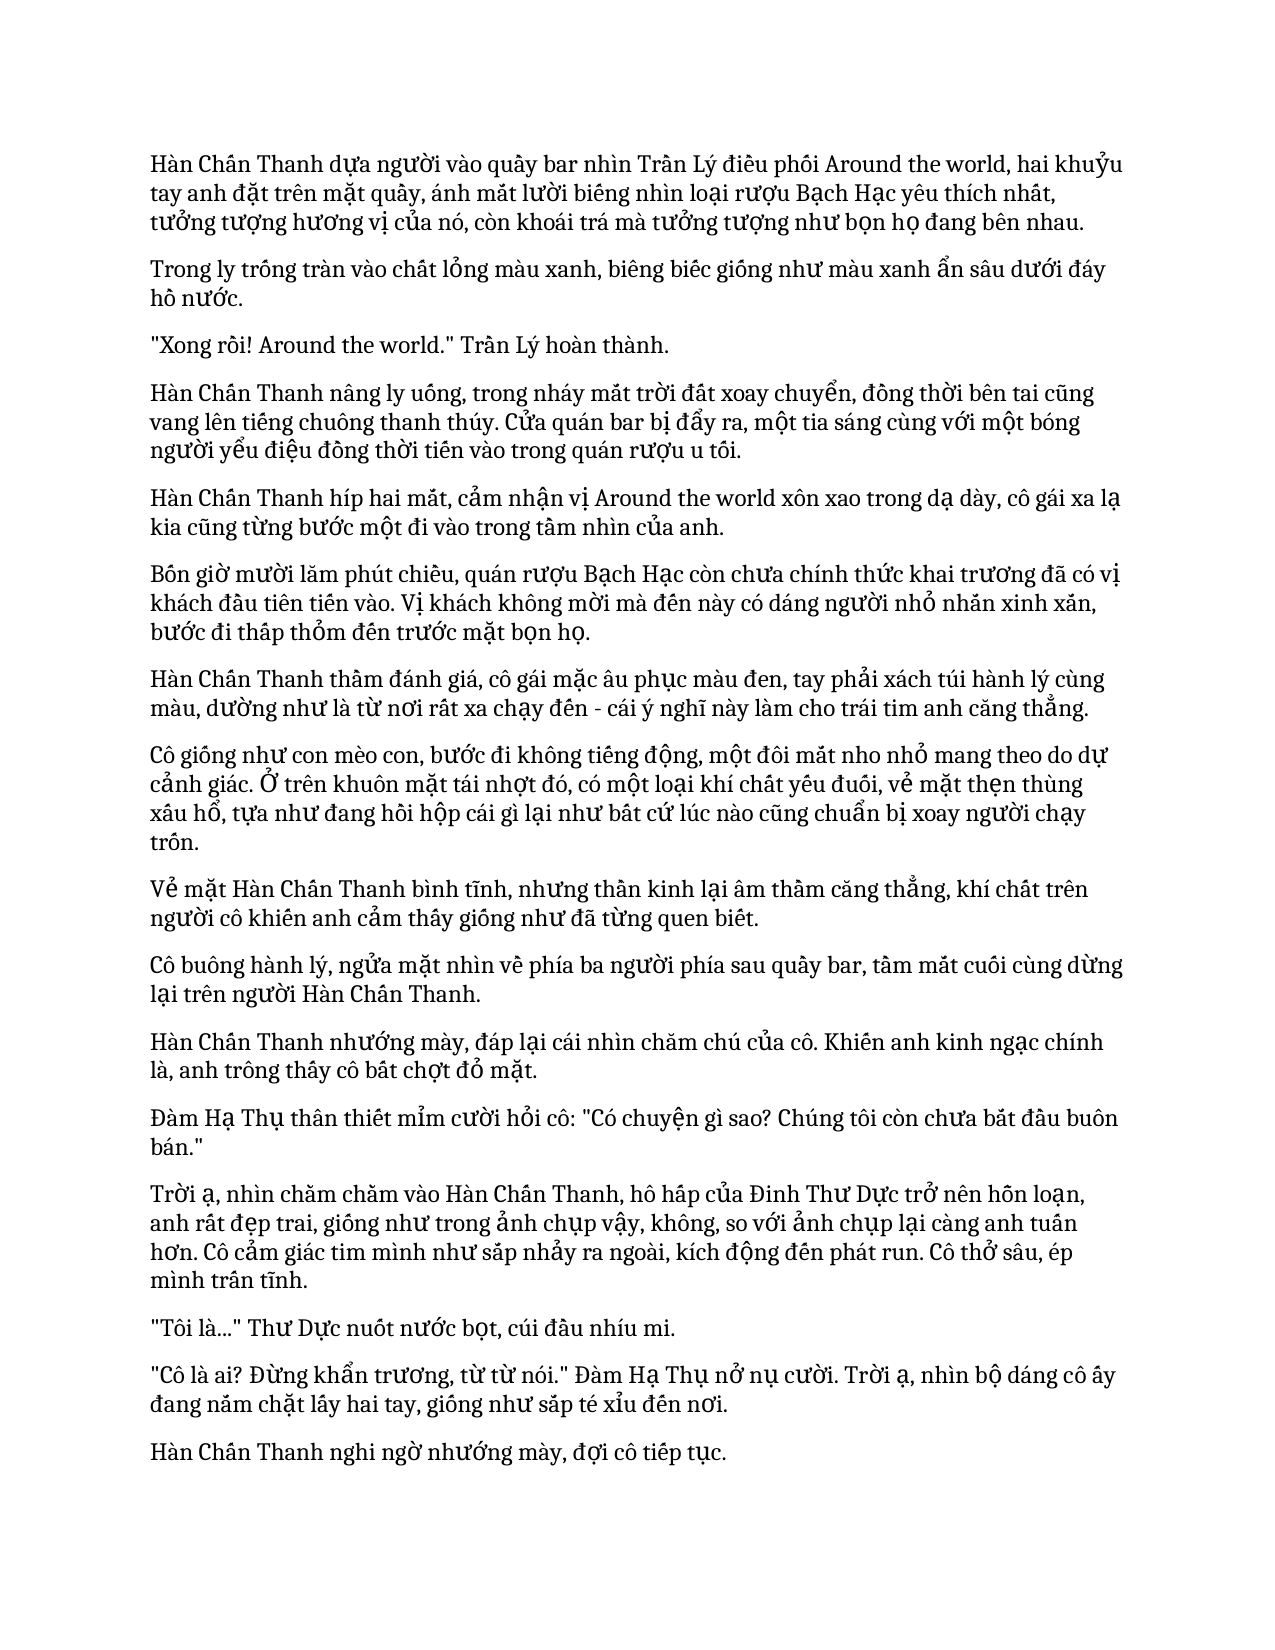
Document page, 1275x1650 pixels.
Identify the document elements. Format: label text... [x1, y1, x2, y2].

text Cô giống như con mèo con, bước đi không tiếng động, một đôi mắt nho nhỏ mang theo do dự cảnh giác. Ở trên khuôn mặt tái nhợt đó, có một loại khí chất yếu đuối, vẻ mặt thẹn thùng xấu hổ, tựa như đang hồi hộp cái gì lại như bất cứ lúc nào cũng chuẩn bị xoay người chạy trốn. [150, 741, 1125, 856]
text Đàm Hạ Thụ thân thiết mỉm cười hỏi cô: "Có chuyện gì sao? Chúng tôi còn chưa bắt đầu buôn bán." [150, 1104, 1125, 1161]
text Bốn giờ mười lăm phút chiều, quán rượu Bạch Hạc còn chưa chính thức khai trương đã có vị khách đầu tiên tiến vào. Vị khách không mời mà đến này có dáng người nhỏ nhắn xinh xắn, bước đi thấp thỏm đến trước mặt bọn họ. [150, 560, 1125, 646]
text "Cô là ai? Đừng khẩn trương, từ từ nói." Đàm Hạ Thụ nở nụ cười. Trời ạ, nhìn bộ dáng cô ấy đang nắm chặt lấy hai tay, giống như sắp té xỉu đến nơi. [150, 1361, 1125, 1419]
text Hàn Chấn Thanh híp hai mắt, cảm nhận vị Around the­ world xôn xao trong dạ dày, cô gái xa lạ kia cũng từng bước một đi vào trong tầm nhìn của anh. [150, 484, 1125, 541]
text Trong ly trống tràn vào chất lỏng màu xanh, biêng biếc giống như màu xanh ẩn sâu dưới đáy hồ nước. [150, 255, 1125, 312]
text Hàn Chấn Thanh nhướng mày, đáp lại cái nhìn chăm chú của cô. Khiến anh kinh ngạc chính là, anh trông thấy cô bất chợt đỏ mặt. [150, 1027, 1125, 1085]
text Cô buông hành lý, ngửa mặt nhìn về phía ba người phía sau quầy bar, tầm mắt cuối cùng dừng lại trên người Hàn Chấn Thanh. [150, 951, 1125, 1009]
text Trời ạ, nhìn chằm chằm vào Hàn Chấn Thanh, hô hấp của Đinh Thư Dực trở nên hỗn loạn, anh rất đẹp trai, giống như trong ảnh chụp vậy, không, so với ảnh chụp lại càng anh tuấn hơn. Cô cảm giác tim mình như sắp nhảy ra ngoài, kích động đến phát run. Cô thở sâu, ép mình trấn tĩnh. [150, 1180, 1125, 1295]
text Vẻ mặt Hàn Chấn Thanh bình tĩnh, nh­ưng thần kinh lại âm thầm căng thẳng, khí chất trên người cô khiến anh cảm thấy giống như đã từng quen biết. [150, 875, 1125, 932]
text Hàn Chấn Thanh dựa người vào quầy bar nhìn Trần Lý điều phối Around the­ world, hai khuỷu tay anh đặt trên mặt quầy, ánh mắt lười biếng nhìn loại rượu Bạch Hạc yêu thích nhất, tưởng tượng hương vị của nó, còn khoái trá mà tưởng tượng như bọn họ đang bên nhau. [150, 150, 1125, 236]
text "Xong rồi! Around the­ world." Trần Lý hoàn thành. [150, 331, 1125, 360]
text "Tôi là..." Thư Dực nuốt nước bọt, cúi đầu nhíu mi. [150, 1314, 1125, 1342]
text Hàn Chấn Thanh nghi ngờ nhướng mày, đợi cô tiếp tục. [150, 1437, 1125, 1466]
text Hàn Chấn Thanh nâng ly uống, trong nháy mắt trời đất xoay chuyển, đồng thời bên tai cũng vang lên tiếng chuông thanh thúy. Cửa quán bar bị đẩy ra, một tia sáng cùng với một bóng người yểu điệu đồng thời tiến vào trong quán rượu u tối. [150, 379, 1125, 465]
text Hàn Chấn Thanh thầm đánh giá, cô gái mặc âu phục màu đen, tay phải xách túi hành lý cùng màu, dường như là từ nơi rất xa chạy đến - cái ý nghĩ này làm cho trái tim anh căng thẳng. [150, 665, 1125, 722]
